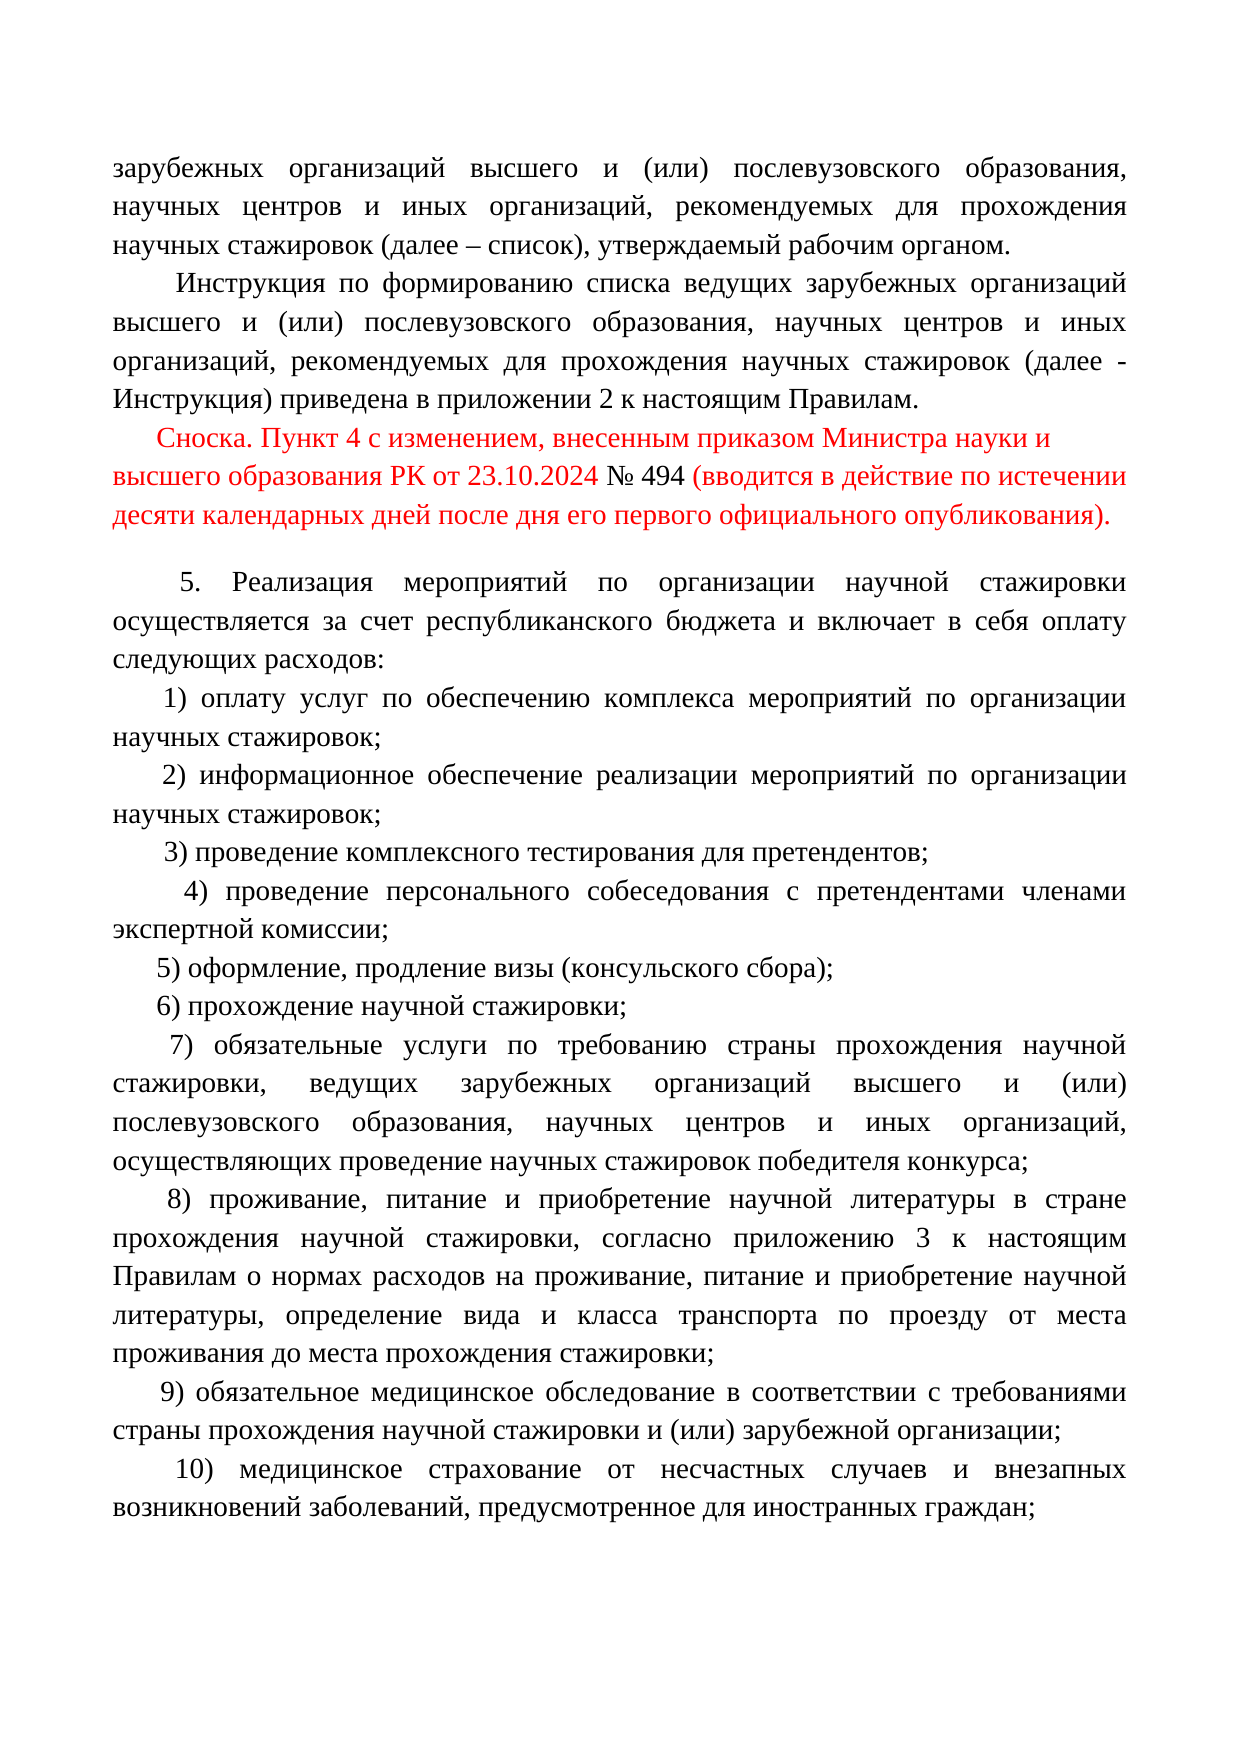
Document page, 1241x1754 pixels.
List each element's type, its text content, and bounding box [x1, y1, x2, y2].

text 9) обязательное медицинское обследование в соответствии с требованиями страны прохождения научной стажировки и (или) зарубежной организации; [112, 1374, 1128, 1446]
text 1) оплату услуг по обеспечению комплекса мероприятий по организации научных стажировок; [112, 680, 1128, 752]
text 6) прохождение научной стажировки; [112, 988, 1128, 1022]
text Сноска. Пункт 4 с изменением, внесенным приказом Министра науки и высшего образования РК от 23.10.2024 № 494 (вводится в действие по истечении десяти календарных дней после дня его первого официального опубликования). [112, 420, 1128, 561]
text 2) информационное обеспечение реализации мероприятий по организации научных стажировок; [112, 757, 1128, 829]
text 8) проживание, питание и приобретение научной литературы в стране прохождения научной стажировки, согласно приложению 3 к настоящим Правилам о нормах расходов на проживание, питание и приобретение научной литературы, определение вида и класса транспорта по проезду от места проживания до места прохождения стажировки; [112, 1181, 1128, 1369]
text 7) обязательные услуги по требованию страны прохождения научной стажировки, ведущих зарубежных организаций высшего и (или) послевузовского образования, научных центров и иных организаций, осуществляющих проведение научных стажировок победителя конкурса; [112, 1027, 1128, 1176]
text 5. Реализация мероприятий по организации научной стажировки осуществляется за счет республиканского бюджета и включает в себя оплату следующих расходов: [112, 564, 1128, 675]
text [112, 150, 1128, 261]
text 10) медицинское страхование от несчастных случаев и внезапных возникновений заболеваний, предусмотренное для иностранных граждан; [112, 1451, 1128, 1523]
text Инструкция по формированию списка ведущих зарубежных организаций высшего и (или) послевузовского образования, научных центров и иных организаций, рекомендуемых для прохождения научных стажировок (далее - Инструкция) приведена в приложении 2 к настоящим Правилам. [112, 266, 1128, 415]
text 4) проведение персонального собеседования с претендентами членами экспертной комиссии; [112, 873, 1128, 945]
text 5) оформление, продление визы (консульского сбора); [112, 950, 1128, 983]
text 3) проведение комплексного тестирования для претендентов; [112, 834, 1128, 868]
